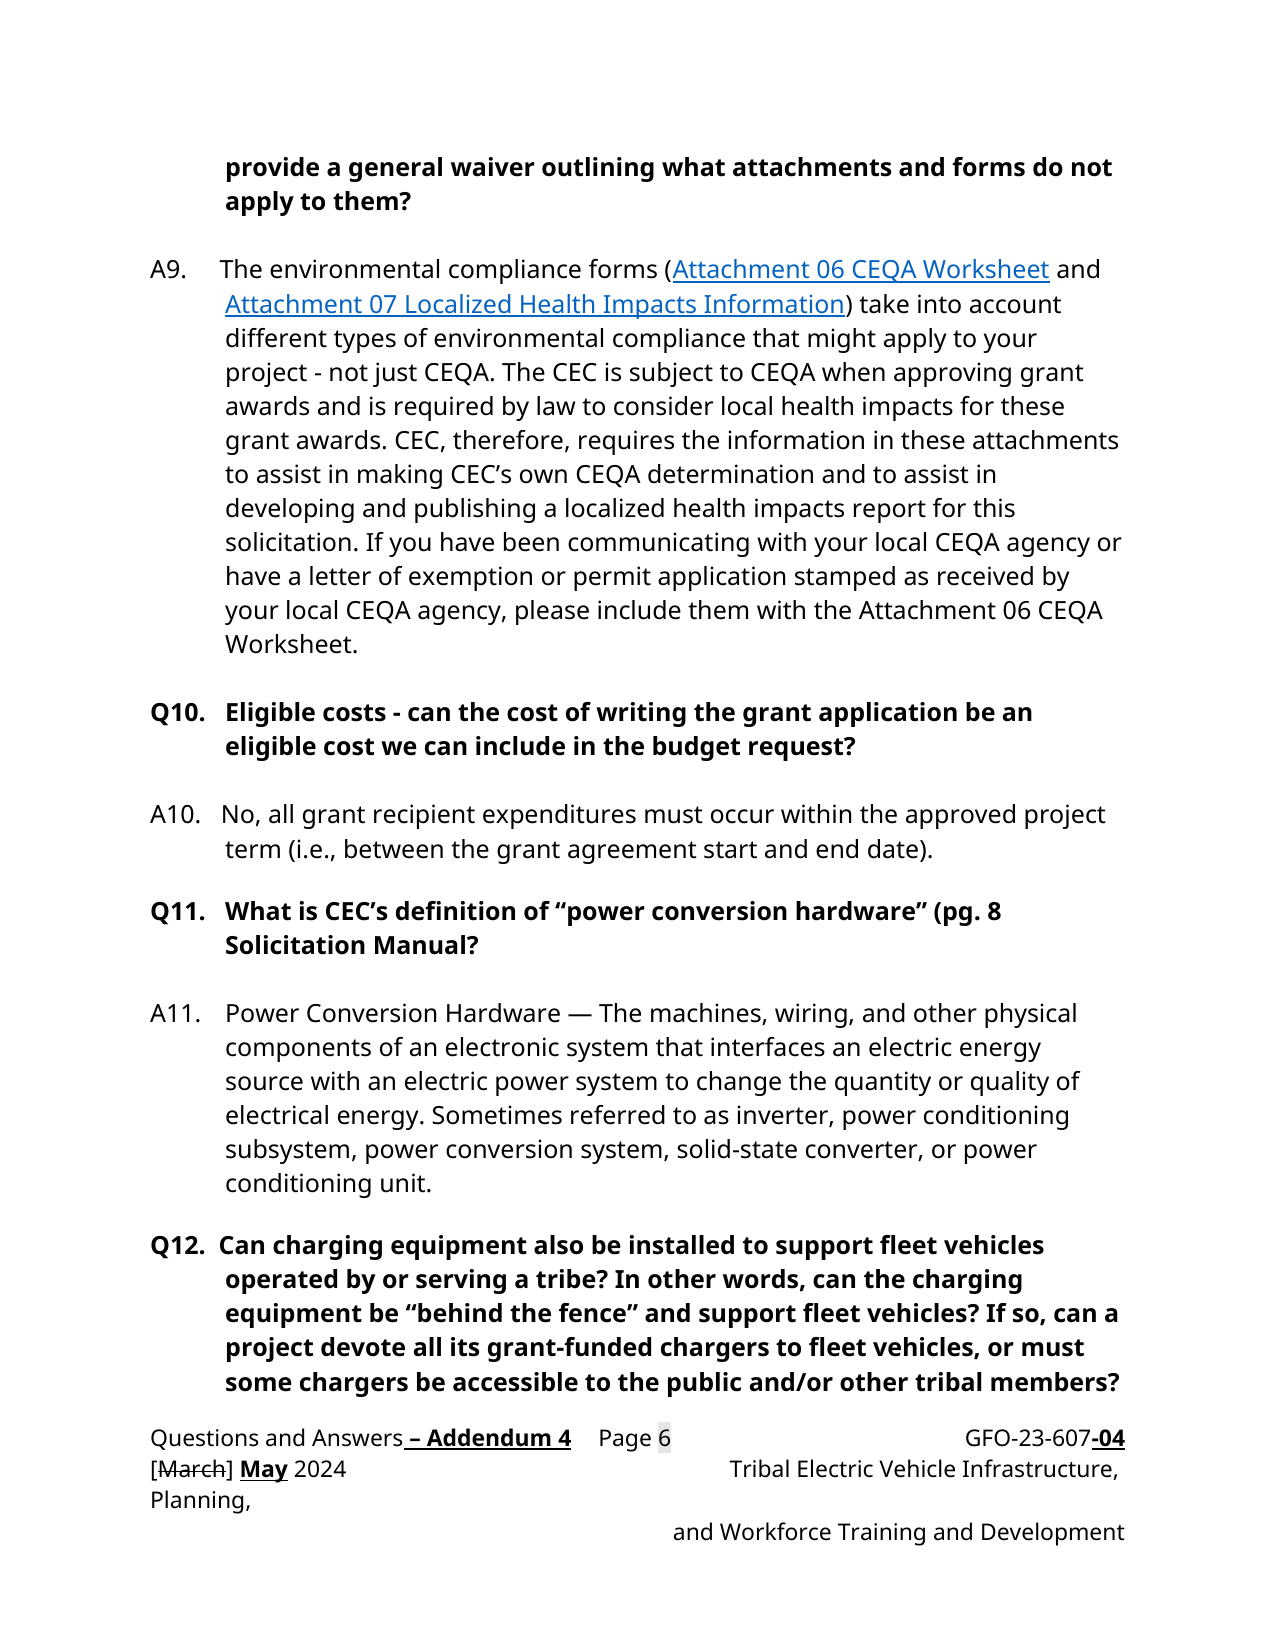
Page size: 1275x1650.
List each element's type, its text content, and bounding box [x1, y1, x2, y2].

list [150, 150, 1125, 218]
text Q11. What is CEC’s definition of “power conversion hardware” (pg. 8 Solicitation Manual? [150, 893, 1125, 961]
text Q10. Eligible costs - can the cost of writing the grant application be an eligible cost we can include in the budget request? [150, 695, 1125, 763]
text A11. Power Conversion Hardware — The machines, wiring, and other physical components of an electronic system that interfaces an electric energy source with an electric power system to change the quantity or quality of electrical energy. Sometimes referred to as inverter, power conditioning subsystem, power conversion system, solid-state converter, or power conditioning unit. [150, 996, 1125, 1228]
text A10. No, all grant recipient expenditures must occur within the approved project term (i.e., between the grant agreement start and end date). [150, 797, 1125, 893]
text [150, 1228, 1125, 1398]
text A9. The environmental compliance forms (Attachment 06 CEQA Worksheet and Attachment 07 Localized Health Impacts Information) take into account different types of environmental compliance that might apply to your project - not just CEQA. The CEC is subject to CEQA when approving grant awards and is required by law to consider local health impacts for these grant awards. CEC, therefore, requires the information in these attachments to assist in making CEC’s own CEQA determination and to assist in developing and publishing a localized health impacts report for this solicitation. If you have been communicating with your local CEQA agency or have a letter of exemption or permit application stamped as received by your local CEQA agency, please include them with the Attachment 06 CEQA Worksheet. [150, 252, 1125, 661]
